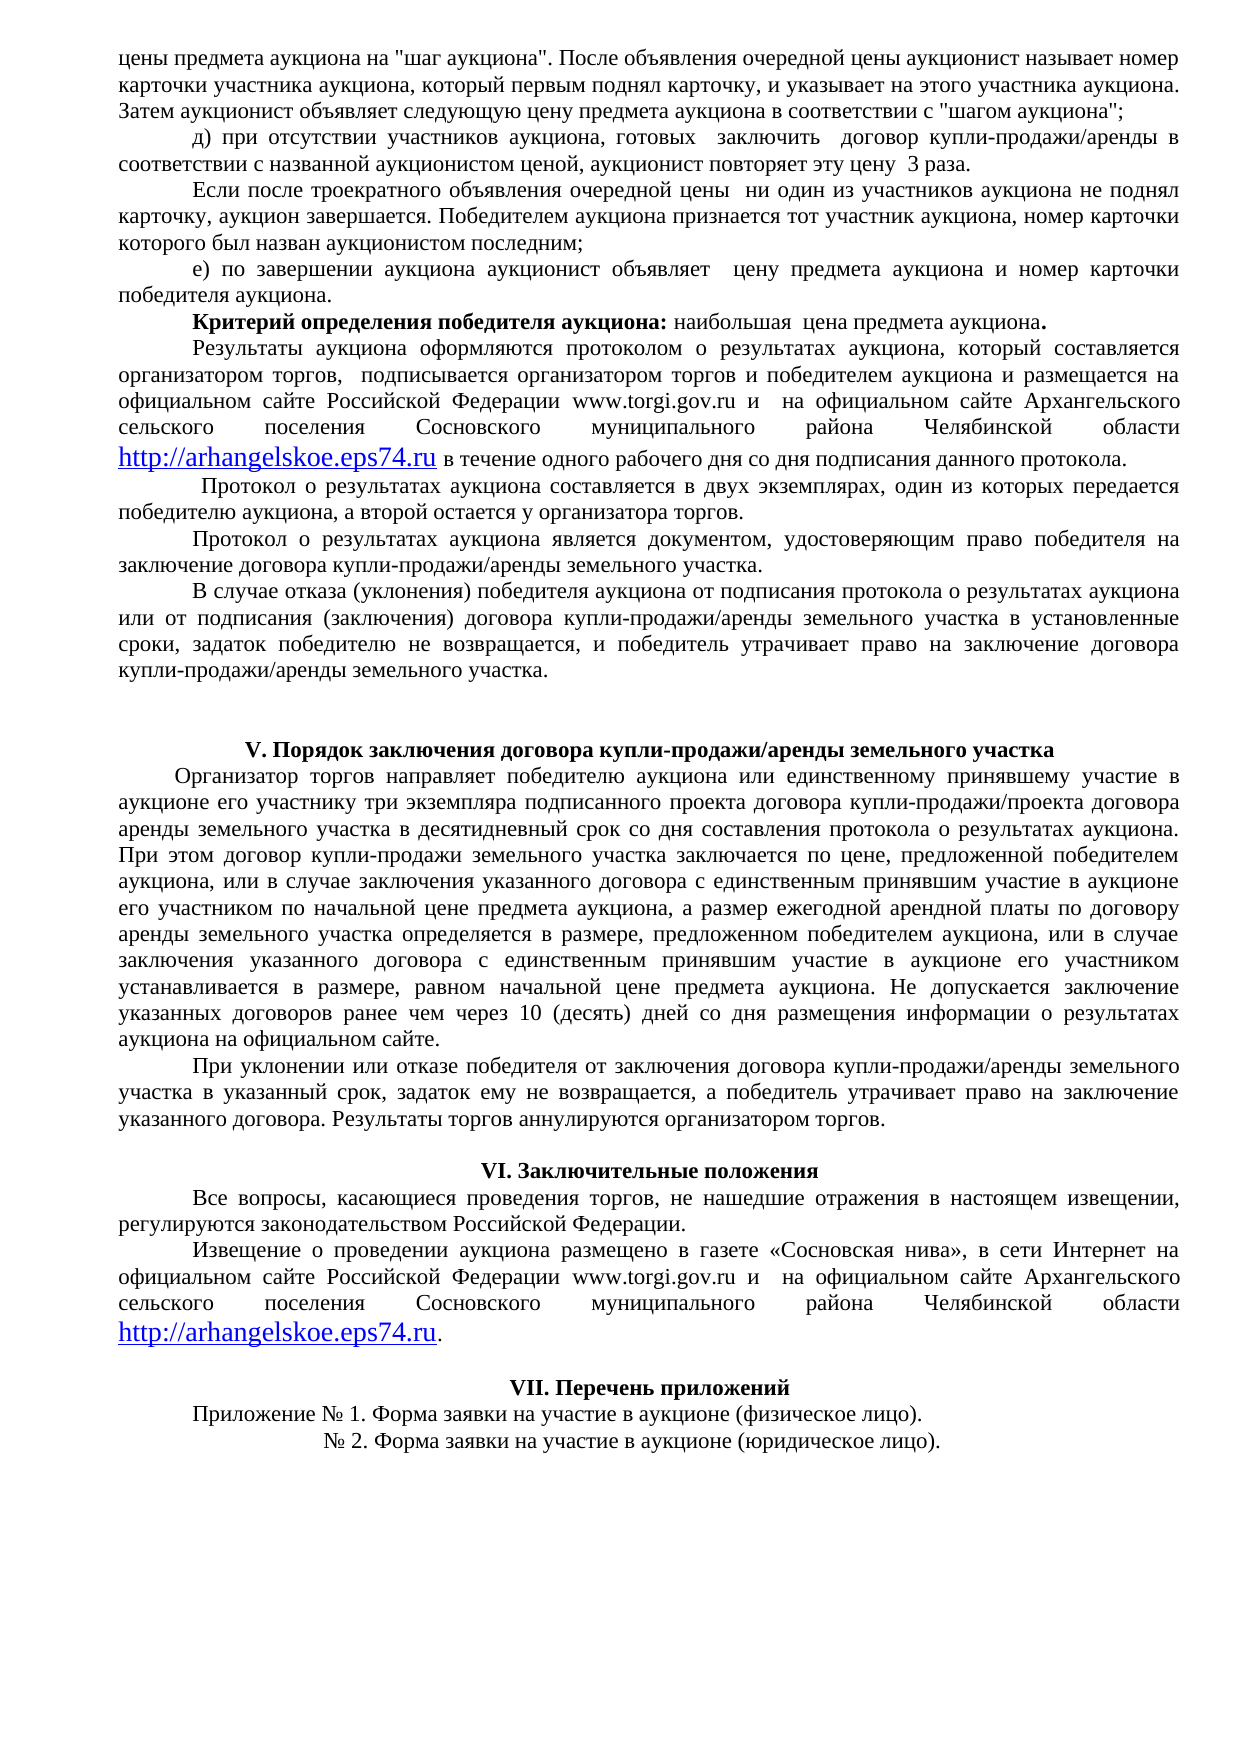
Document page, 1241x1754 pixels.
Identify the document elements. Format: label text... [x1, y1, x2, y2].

text VI. Заключительные положения [118, 1157, 1181, 1184]
text V. Порядок заключения договора купли-продажи/аренды земельного участка [118, 736, 1181, 762]
text В случае отказа (уклонения) победителя аукциона от подписания протокола о результатах аукциона или от подписания (заключения) договора купли-продажи/аренды земельного участка в установленные сроки, задаток победителю не возвращается, и победитель утрачивает право на заключение договора купли-продажи/аренды земельного участка. [118, 577, 1181, 683]
text Протокол о результатах аукциона составляется в двух экземплярах, один из которых передается победителю аукциона, а второй остается у организатора торгов. [118, 472, 1181, 525]
text Результаты аукциона оформляются протоколом о результатах аукциона, который составляется организатором торгов, подписывается организатором торгов и победителем аукциона и размещается на официальном сайте Российской Федерации www.torgi.gov.ru и на официальном сайте Архангельского сельского поселения Сосновского муниципального района Челябинской области http://arhangelskoe.eps74.ru в течение одного рабочего дня со дня подписания данного протокола. [118, 334, 1181, 472]
text При уклонении или отказе победителя от заключения договора купли-продажи/аренды земельного участка в указанный срок, задаток ему не возвращается, а победитель утрачивает право на заключение указанного договора. Результаты торгов аннулируются организатором торгов. [118, 1052, 1181, 1131]
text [118, 44, 1181, 123]
text Если после троекратного объявления очередной цены ни один из участников аукциона не поднял карточку, аукцион завершается. Победителем аукциона признается тот участник аукциона, номер карточки которого был назван аукционистом последним; [118, 176, 1181, 255]
text Критерий определения победителя аукциона: наибольшая цена предмета аукциона. [118, 308, 1181, 334]
text д) при отсутствии участников аукциона, готовых заключить договор купли-продажи/аренды в соответствии с названной аукционистом ценой, аукционист повторяет эту цену 3 раза. [118, 123, 1181, 176]
text Извещение о проведении аукциона размещено в газете «Сосновская нива», в сети Интернет на официальном сайте Российской Федерации www.torgi.gov.ru и на официальном сайте Архангельского сельского поселения Сосновского муниципального района Челябинской области http://arhangelskoe.eps74.ru. [118, 1236, 1181, 1348]
text е) по завершении аукциона аукционист объявляет цену предмета аукциона и номер карточки победителя аукциона. [118, 255, 1181, 308]
text Приложение № 1. Форма заявки на участие в аукционе (физическое лицо). [118, 1401, 1181, 1427]
text Организатор торгов направляет победителю аукциона или единственному принявшему участие в аукционе его участнику три экземпляра подписанного проекта договора купли-продажи/проекта договора аренды земельного участка в десятидневный срок со дня составления протокола о результатах аукциона. При этом договор купли-продажи земельного участка заключается по цене, предложенной победителем аукциона, или в случае заключения указанного договора с единственным принявшим участие в аукционе его участником по начальной цене предмета аукциона, а размер ежегодной арендной платы по договору аренды земельного участка определяется в размере, предложенном победителем аукциона, или в случае заключения указанного договора с единственным принявшим участие в аукционе его участником устанавливается в размере, равном начальной цене предмета аукциона. Не допускается заключение указанных договоров ранее чем через 10 (десять) дней со дня размещения информации о результатах аукциона на официальном сайте. [118, 762, 1181, 1052]
text VII. Перечень приложений [118, 1374, 1181, 1401]
text Все вопросы, касающиеся проведения торгов, не нашедшие отражения в настоящем извещении, регулируются законодательством Российской Федерации. [118, 1184, 1181, 1236]
text Протокол о результатах аукциона является документом, удостоверяющим право победителя на заключение договора купли-продажи/аренды земельного участка. [118, 525, 1181, 577]
text № 2. Форма заявки на участие в аукционе (юридическое лицо). [118, 1427, 1181, 1453]
